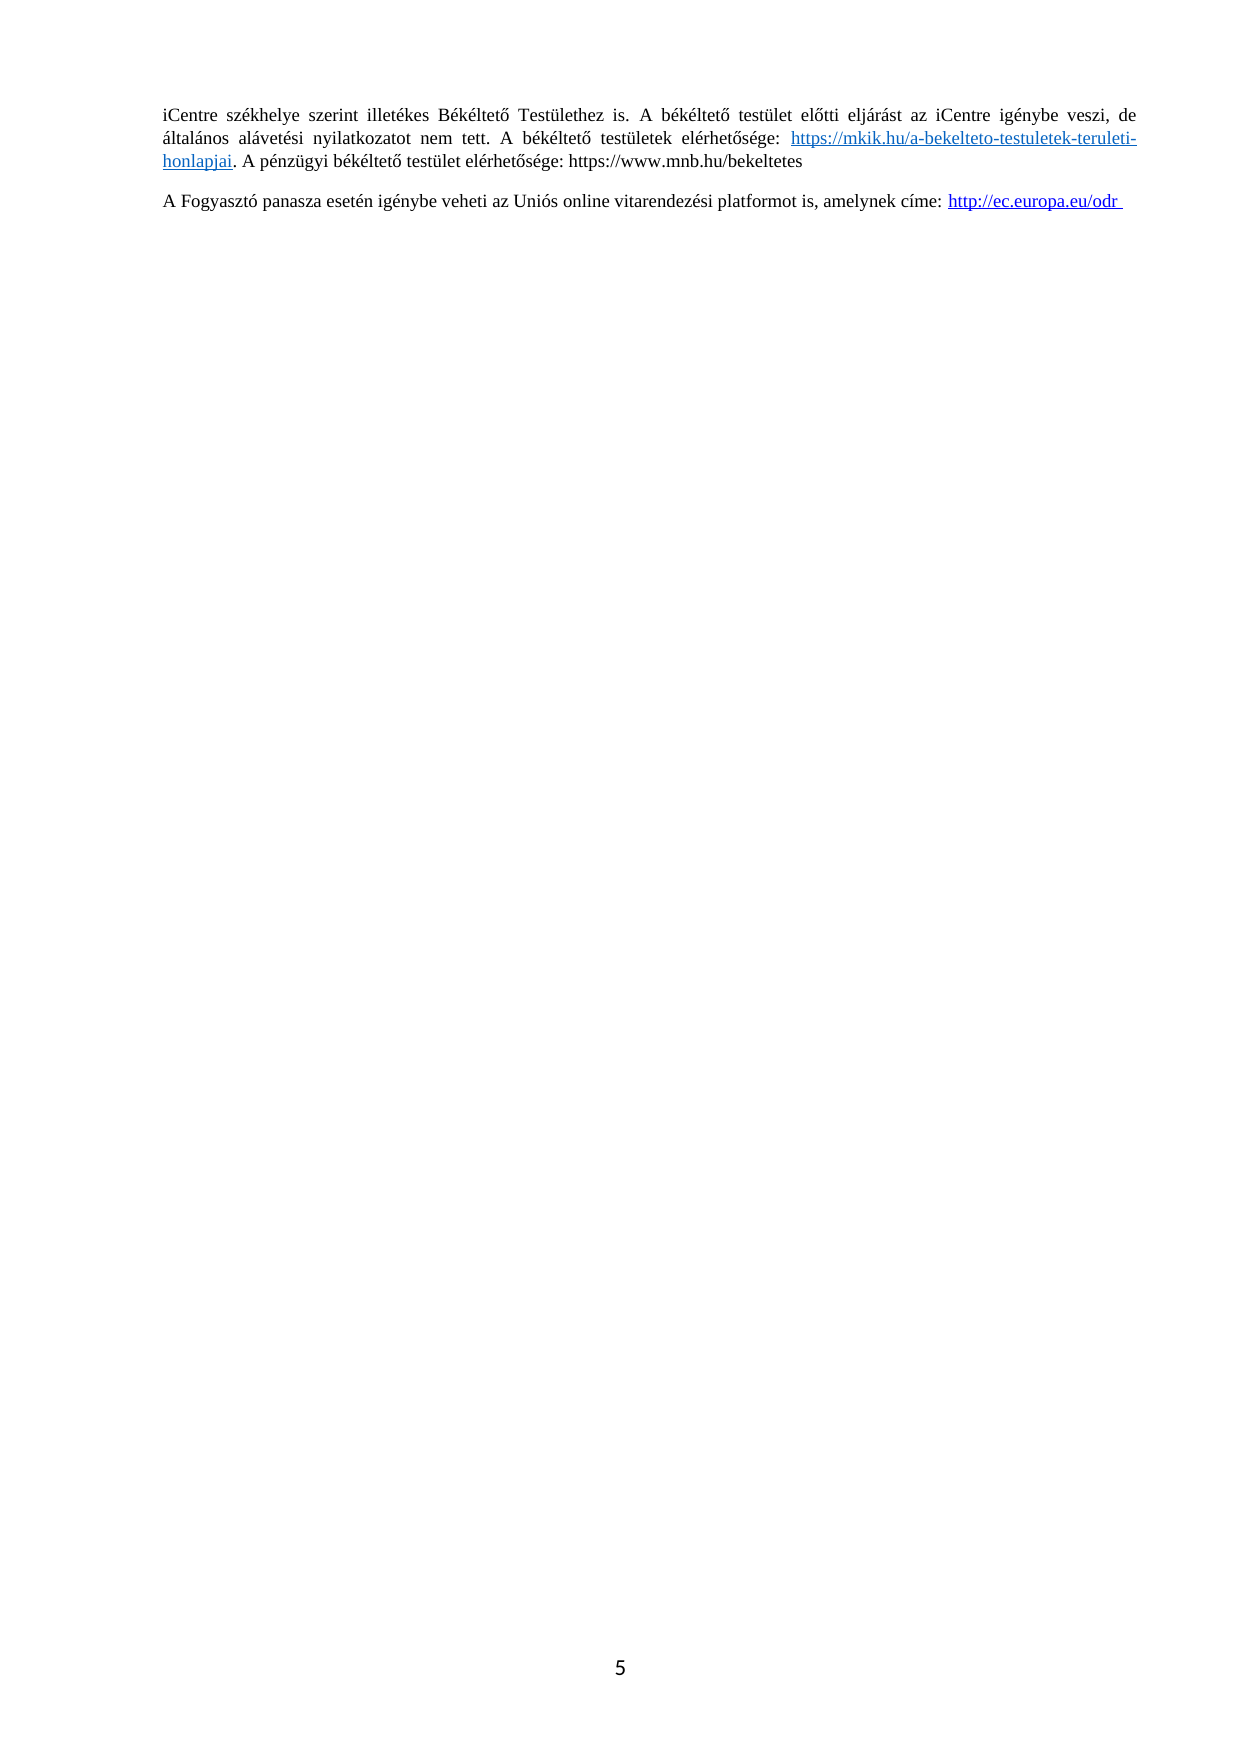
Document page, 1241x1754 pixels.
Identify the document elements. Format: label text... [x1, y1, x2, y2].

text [162, 103, 1137, 171]
